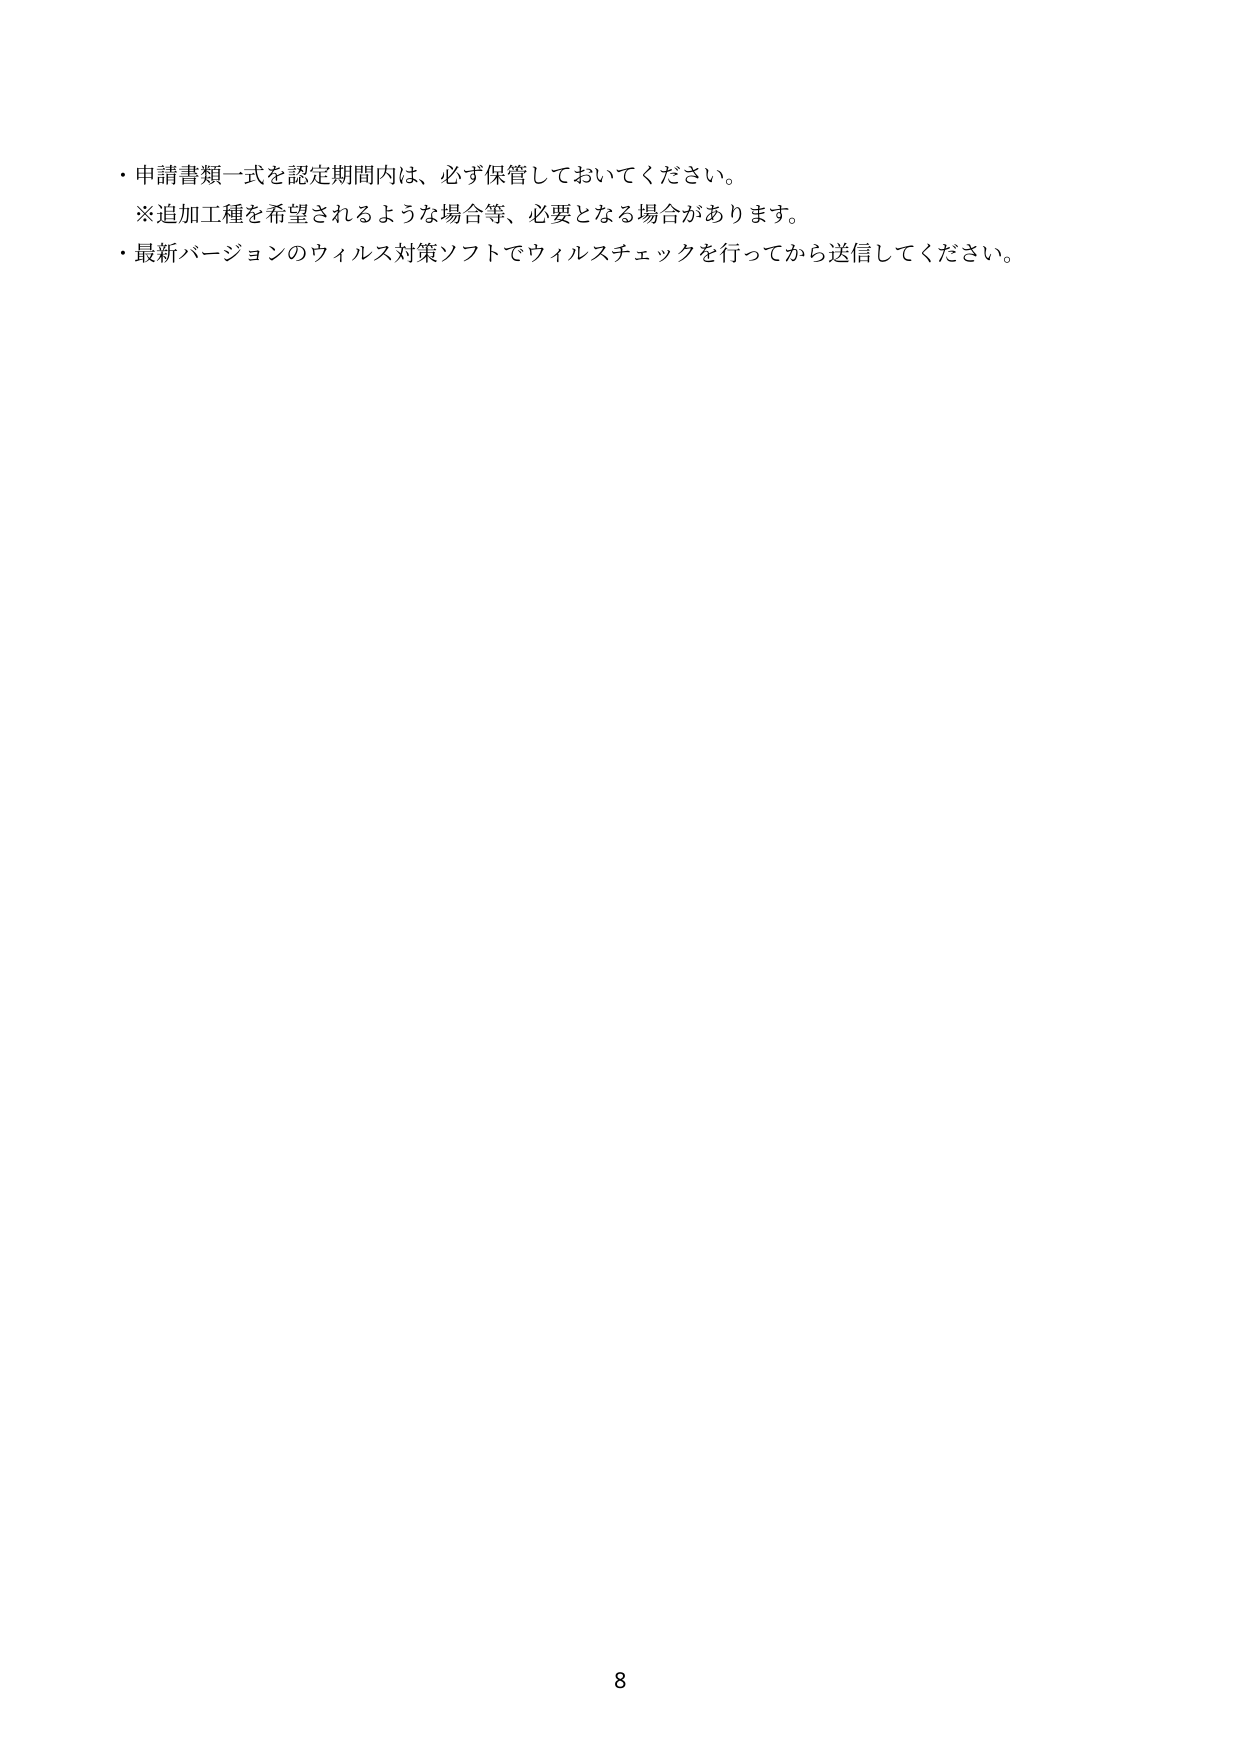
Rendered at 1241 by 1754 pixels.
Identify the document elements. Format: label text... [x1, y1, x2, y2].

text ※追加工種を希望されるような場合等、必要となる場合があります。 [112, 193, 1128, 232]
text ・申請書類一式を認定期間内は、必ず保管しておいてください。 [112, 154, 1128, 193]
text ・最新バージョンのウィルス対策ソフトでウィルスチェックを行ってから送信してください。 [112, 232, 1128, 271]
